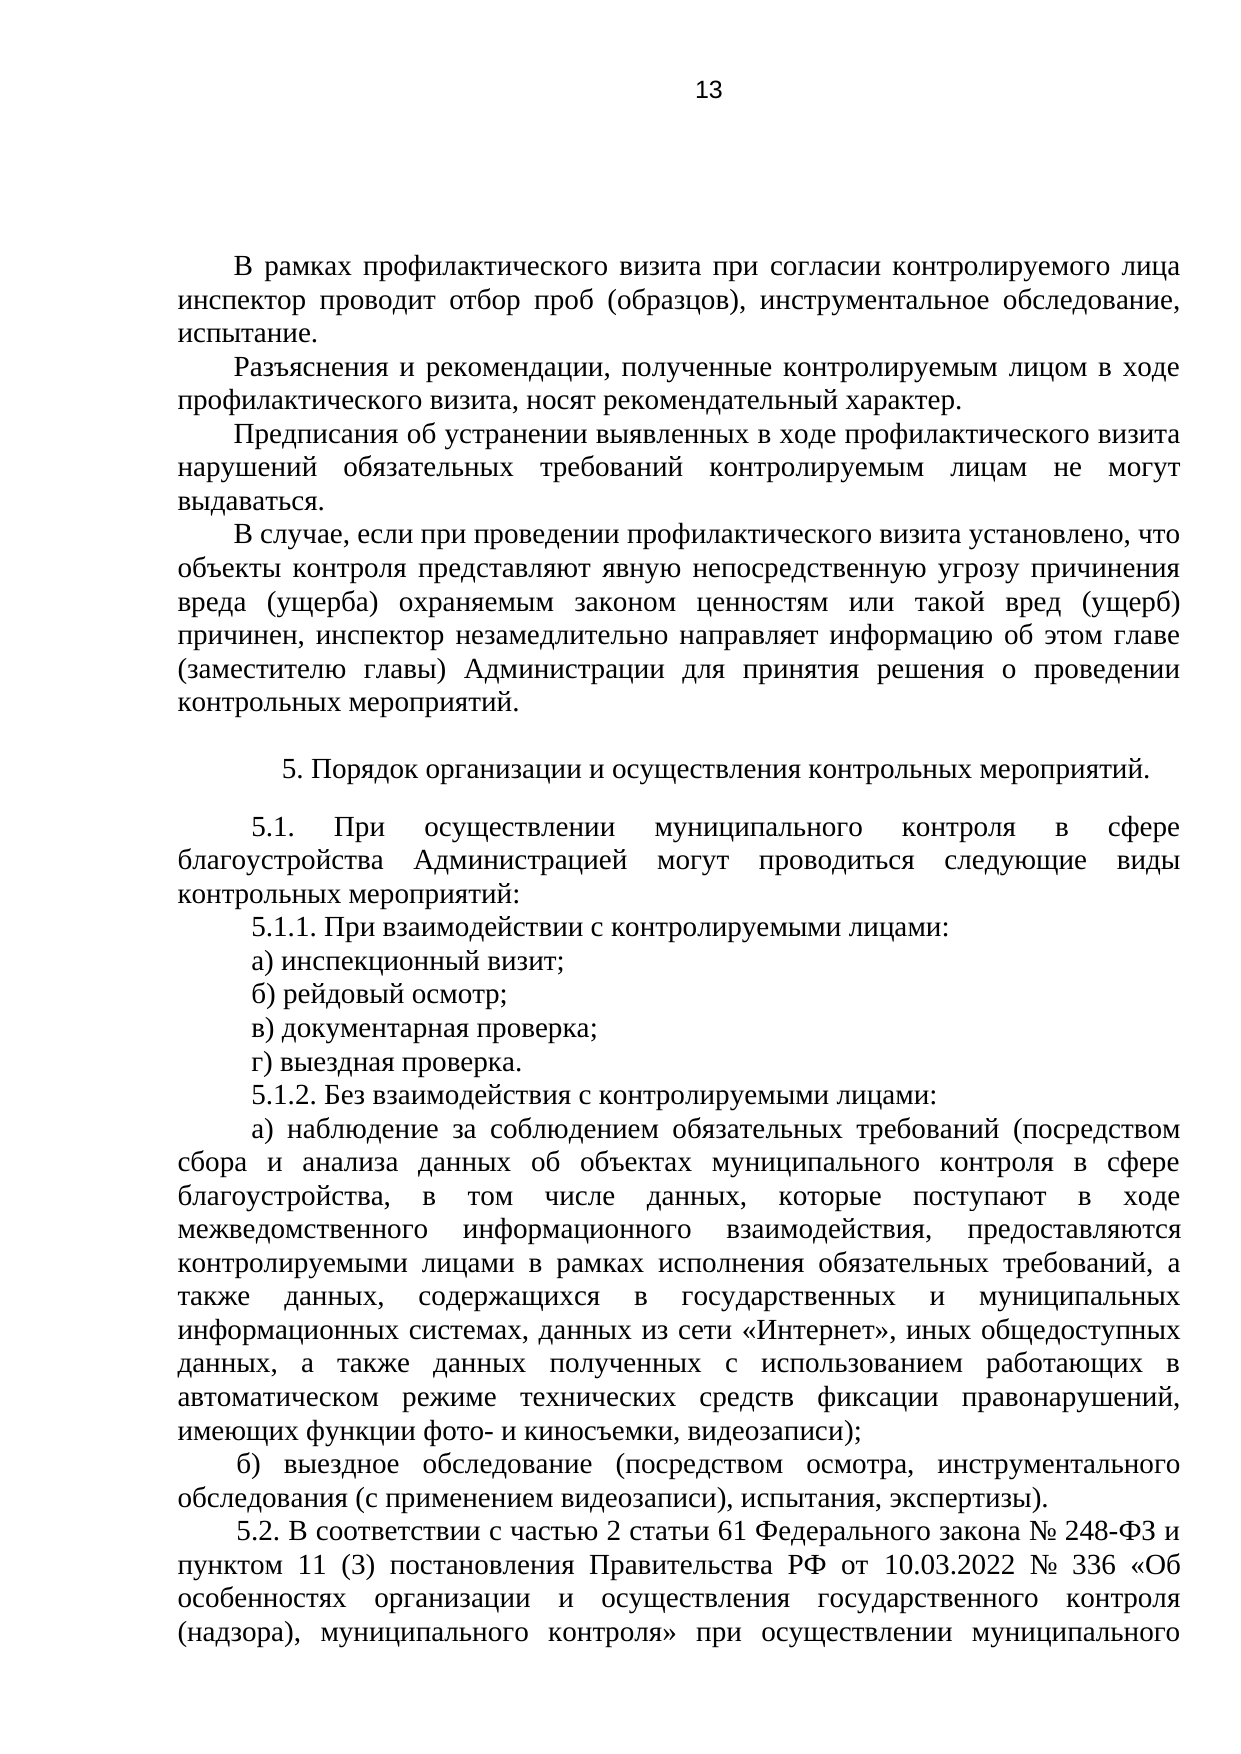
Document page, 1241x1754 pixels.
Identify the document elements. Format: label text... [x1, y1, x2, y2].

text В рамках профилактического визита при согласии контролируемого лица инспектор проводит отбор проб (образцов), инструментальное обследование, испытание. [177, 248, 1181, 349]
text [177, 1513, 1181, 1647]
text б) выездное обследование (посредством осмотра, инструментального обследования (с применением видеозаписи), испытания, экспертизы). [177, 1446, 1181, 1513]
text г) выездная проверка. [177, 1044, 1181, 1077]
text 5.1.1. При взаимодействии с контролируемыми лицами: [177, 909, 1181, 943]
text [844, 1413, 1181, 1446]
text а) инспекционный визит; [177, 943, 1181, 977]
text 5. Порядок организации и осуществления контрольных мероприятий. [177, 751, 1181, 785]
text а) наблюдение за соблюдением обязательных требований (посредством сбора и анализа данных об объектах муниципального контроля в сфере благоустройства, в том числе данных, которые поступают в ходе межведомственного информационного взаимодействия, предоставляются контролируемыми лицами в рамках исполнения обязательных требований, а также данных, содержащихся в государственных и муниципальных информационных системах, данных из сети «Интернет», иных общедоступных данных, а также данных полученных с использованием работающих в автоматическом режиме технических средств фиксации правонарушений, имеющих функции фото- и киносъемки, видеозаписи); [177, 1111, 1181, 1245]
text В случае, если при проведении профилактического визита установлено, что объекты контроля представляют явную непосредственную угрозу причинения вреда (ущерба) охраняемым законом ценностям или такой вред (ущерб) причинен, инспектор незамедлительно направляет информацию об этом главе (заместителю главы) Администрации для принятия решения о проведении контрольных мероприятий. [177, 517, 1181, 718]
text 5.1. При осуществлении муниципального контроля в сфере благоустройства Администрацией могут проводиться следующие виды контрольных мероприятий: [177, 809, 1181, 909]
text в) документарная проверка; [177, 1010, 1181, 1044]
text б) рейдовый осмотр; [177, 977, 1181, 1010]
text 5.1.2. Без взаимодействия с контролируемыми лицами: [177, 1077, 1181, 1111]
text Разъяснения и рекомендации, полученные контролируемым лицом в ходе профилактического визита, носят рекомендательный характер. [177, 349, 1181, 416]
text Предписания об устранении выявленных в ходе профилактического визита нарушений обязательных требований контролируемым лицам не могут выдаваться. [177, 416, 1181, 517]
